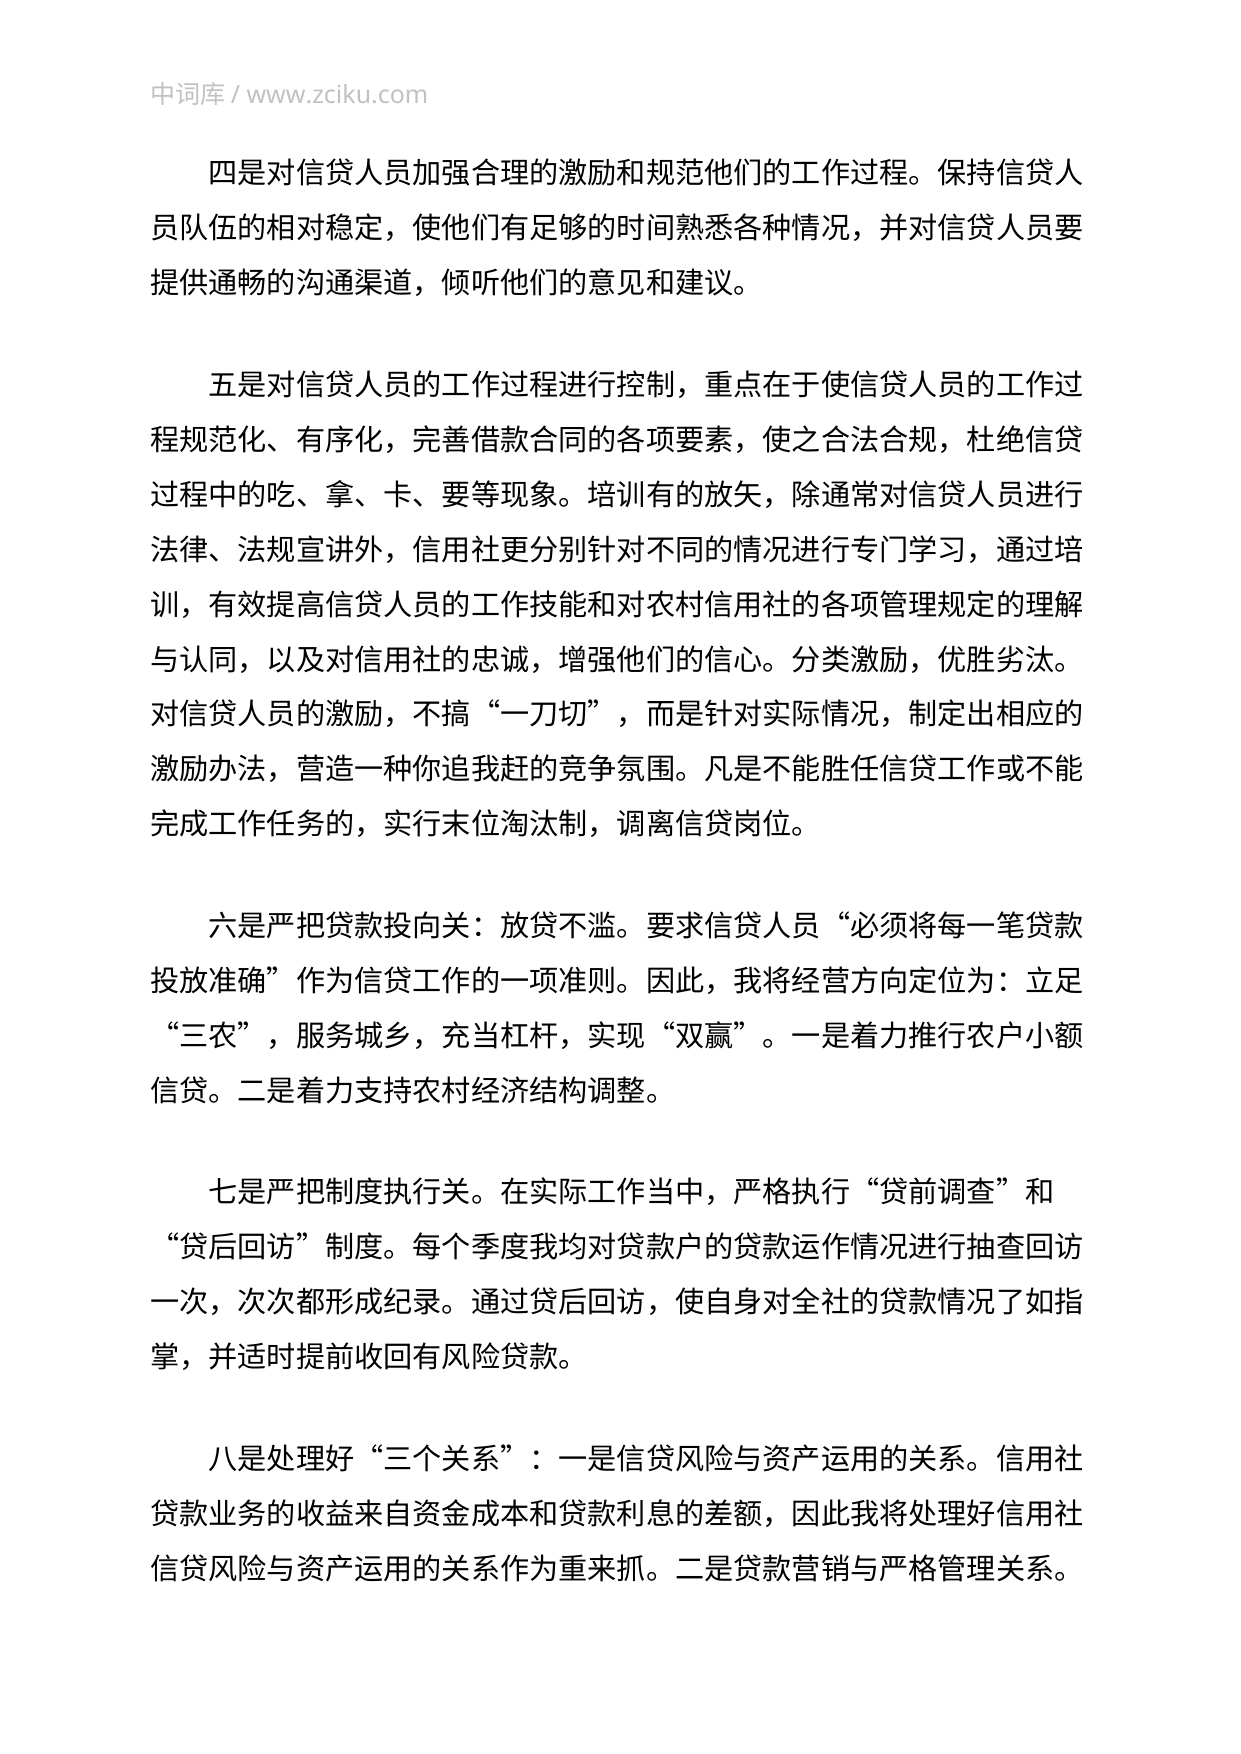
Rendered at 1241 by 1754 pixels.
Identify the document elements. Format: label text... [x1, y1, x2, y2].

text 六是严把贷款投向关：放贷不滥。要求信贷人员“必须将每一笔贷款投放准确”作为信贷工作的一项准则。因此，我将经营方向定位为：立足“三农”，服务城乡，充当杠杆，实现“双赢”。一是着力推行农户小额信贷。二是着力支持农村经济结构调整。 [150, 902, 1090, 1109]
text 四是对信贷人员加强合理的激励和规范他们的工作过程。保持信贷人员队伍的相对稳定，使他们有足够的时间熟悉各种情况，并对信贷人员要提供通畅的沟通渠道，倾听他们的意见和建议。 [150, 150, 1090, 302]
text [150, 1435, 1090, 1587]
text 七是严把制度执行关。在实际工作当中，严格执行“贷前调查”和“贷后回访”制度。每个季度我均对贷款户的贷款运作情况进行抽查回访一次，次次都形成纪录。通过贷后回访，使自身对全社的贷款情况了如指掌，并适时提前收回有风险贷款。 [150, 1169, 1090, 1376]
text 五是对信贷人员的工作过程进行控制，重点在于使信贷人员的工作过程规范化、有序化，完善借款合同的各项要素，使之合法合规，杜绝信贷过程中的吃、拿、卡、要等现象。培训有的放矢，除通常对信贷人员进行法律、法规宣讲外，信用社更分别针对不同的情况进行专门学习，通过培训，有效提高信贷人员的工作技能和对农村信用社的各项管理规定的理解与认同，以及对信用社的忠诚，增强他们的信心。分类激励，优胜劣汰。对信贷人员的激励，不搞“一刀切”，而是针对实际情况，制定出相应的激励办法，营造一种你追我赶的竞争氛围。凡是不能胜任信贷工作或不能完成工作任务的，实行末位淘汰制，调离信贷岗位。 [150, 362, 1090, 843]
